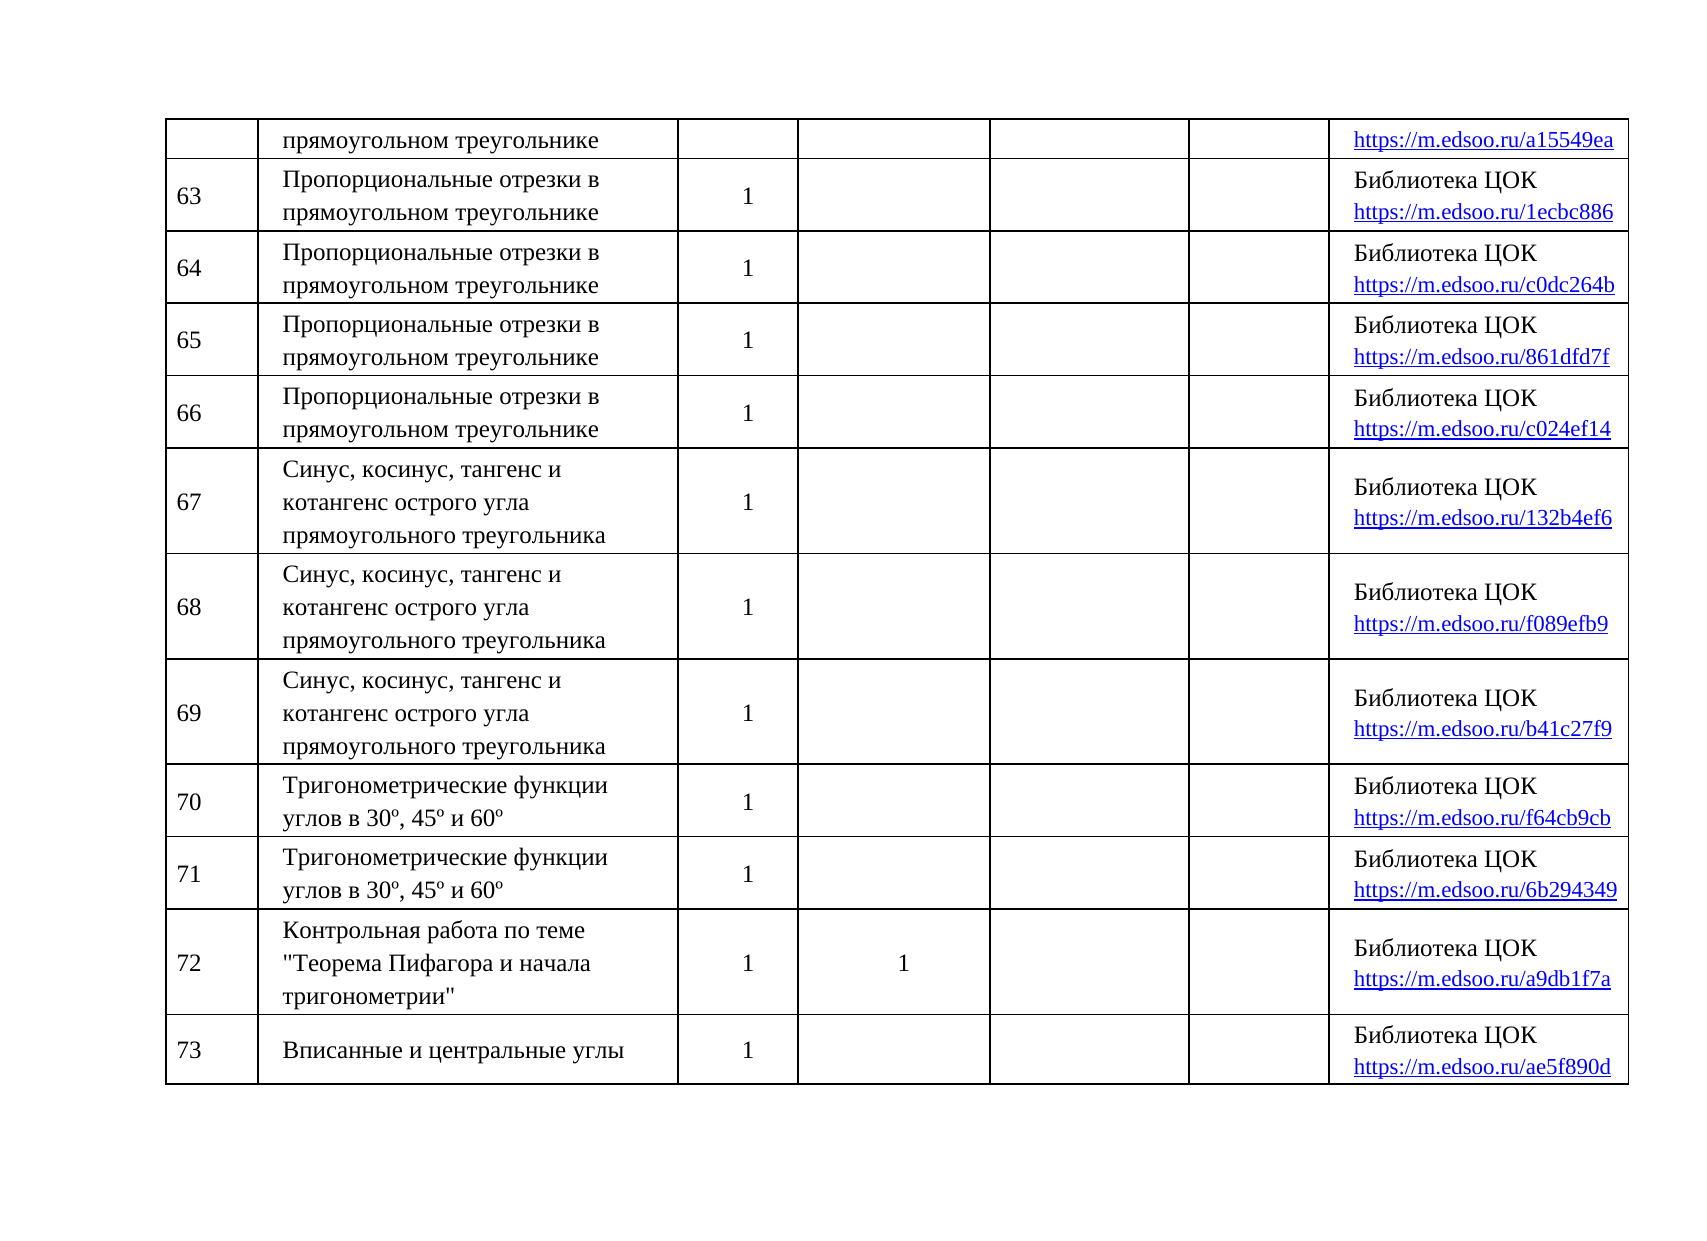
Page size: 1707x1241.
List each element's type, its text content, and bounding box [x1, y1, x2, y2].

table_cell [991, 304, 1188, 375]
table_cell [991, 159, 1188, 230]
table_cell 1 [679, 120, 797, 157]
table_cell [991, 1015, 1188, 1083]
table_cell 1 [799, 910, 989, 1013]
table_cell Синус, косинус, тангенс и котангенс острого угла прямоугольного треугольника [259, 660, 677, 763]
table_cell [1190, 765, 1328, 836]
table_cell [799, 660, 989, 763]
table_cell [259, 159, 677, 230]
table_cell Библиотека ЦОК https://m.edsoo.ru/132b4ef6 [1330, 449, 1628, 552]
table_cell [991, 837, 1188, 908]
table_cell Пропорциональные отрезки в прямоугольном треугольнике [259, 232, 677, 302]
table_cell 67 [167, 449, 257, 552]
table_cell Контрольная работа по теме "Теорема Пифагора и начала тригонометрии" [259, 910, 677, 1013]
table_cell Библиотека ЦОК https://m.edsoo.ru/b41c27f9 [1330, 660, 1628, 763]
table_cell 1 [679, 159, 797, 230]
table_cell [991, 554, 1188, 658]
table_cell Библиотека ЦОК https://m.edsoo.ru/c0dc264b [1330, 232, 1628, 302]
table_cell [799, 376, 989, 447]
table_cell [1190, 449, 1328, 552]
table_cell [1190, 910, 1328, 1013]
table_cell [1190, 554, 1328, 658]
table_cell 1 [679, 765, 797, 836]
table_cell 68 [167, 554, 257, 658]
table_cell [799, 232, 989, 302]
table_cell 69 [167, 660, 257, 763]
table_cell [1190, 304, 1328, 375]
table_cell [991, 765, 1188, 836]
table_cell 63 [167, 159, 257, 230]
table_cell [1190, 837, 1328, 908]
table_cell [991, 120, 1188, 157]
table_cell Тригонометрические функции углов в 30º, 45º и 60º [259, 765, 677, 836]
table_cell Библиотека ЦОК https://m.edsoo.ru/f089efb9 [1330, 554, 1628, 658]
table_cell Библиотека ЦОК https://m.edsoo.ru/f64cb9cb [1330, 765, 1628, 836]
table_cell [799, 159, 989, 230]
table_cell 1 [679, 660, 797, 763]
table_cell [799, 765, 989, 836]
table_cell Библиотека ЦОК https://m.edsoo.ru/ae5f890d [1330, 1015, 1628, 1083]
table_cell [991, 232, 1188, 302]
table_cell [1190, 159, 1328, 230]
table_cell [991, 660, 1188, 763]
table_cell [1190, 232, 1328, 302]
table_cell Библиотека ЦОК https://m.edsoo.ru/a9db1f7a [1330, 910, 1628, 1013]
table_cell [1190, 660, 1328, 763]
table_cell [799, 1015, 989, 1083]
table_cell Синус, косинус, тангенс и котангенс острого угла прямоугольного треугольника [259, 449, 677, 552]
table_cell 64 [167, 232, 257, 302]
table_cell Синус, косинус, тангенс и котангенс острого угла прямоугольного треугольника [259, 554, 677, 658]
table_cell [1190, 120, 1328, 157]
table_cell 1 [679, 837, 797, 908]
table_cell 72 [167, 910, 257, 1013]
table_cell 66 [167, 376, 257, 447]
table_cell [799, 304, 989, 375]
table_cell 1 [679, 554, 797, 658]
table_cell 70 [167, 765, 257, 836]
table_cell [1190, 376, 1328, 447]
table_cell [799, 120, 989, 157]
table_cell [991, 449, 1188, 552]
table_cell 1 [679, 232, 797, 302]
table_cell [259, 1015, 677, 1083]
table_cell Пропорциональные отрезки в прямоугольном треугольнике [259, 304, 677, 375]
table_cell Библиотека ЦОК https://m.edsoo.ru/c024ef14 [1330, 376, 1628, 447]
table_cell 65 [167, 304, 257, 375]
table_cell Тригонометрические функции углов в 30º, 45º и 60º [259, 837, 677, 908]
table_cell [991, 910, 1188, 1013]
table_cell 62 [167, 120, 257, 157]
table_cell [991, 376, 1188, 447]
table_cell [799, 554, 989, 658]
table_cell [1190, 1015, 1328, 1083]
table_cell 1 [679, 910, 797, 1013]
table_cell 73 [167, 1015, 257, 1083]
table_cell 1 [679, 376, 797, 447]
table_cell Библиотека ЦОК https://m.edsoo.ru/6b294349 [1330, 837, 1628, 908]
table_cell 1 [679, 1015, 797, 1083]
table_cell 1 [679, 304, 797, 375]
table_cell Пропорциональные отрезки в прямоугольном треугольнике [259, 376, 677, 447]
table_cell Библиотека ЦОК https://m.edsoo.ru/861dfd7f [1330, 304, 1628, 375]
table_cell Библиотека ЦОК https://m.edsoo.ru/1ecbc886 [1330, 159, 1628, 230]
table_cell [1330, 120, 1628, 157]
table_cell 1 [679, 449, 797, 552]
table_cell [799, 449, 989, 552]
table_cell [259, 120, 677, 157]
table_cell 71 [167, 837, 257, 908]
table_cell [799, 837, 989, 908]
